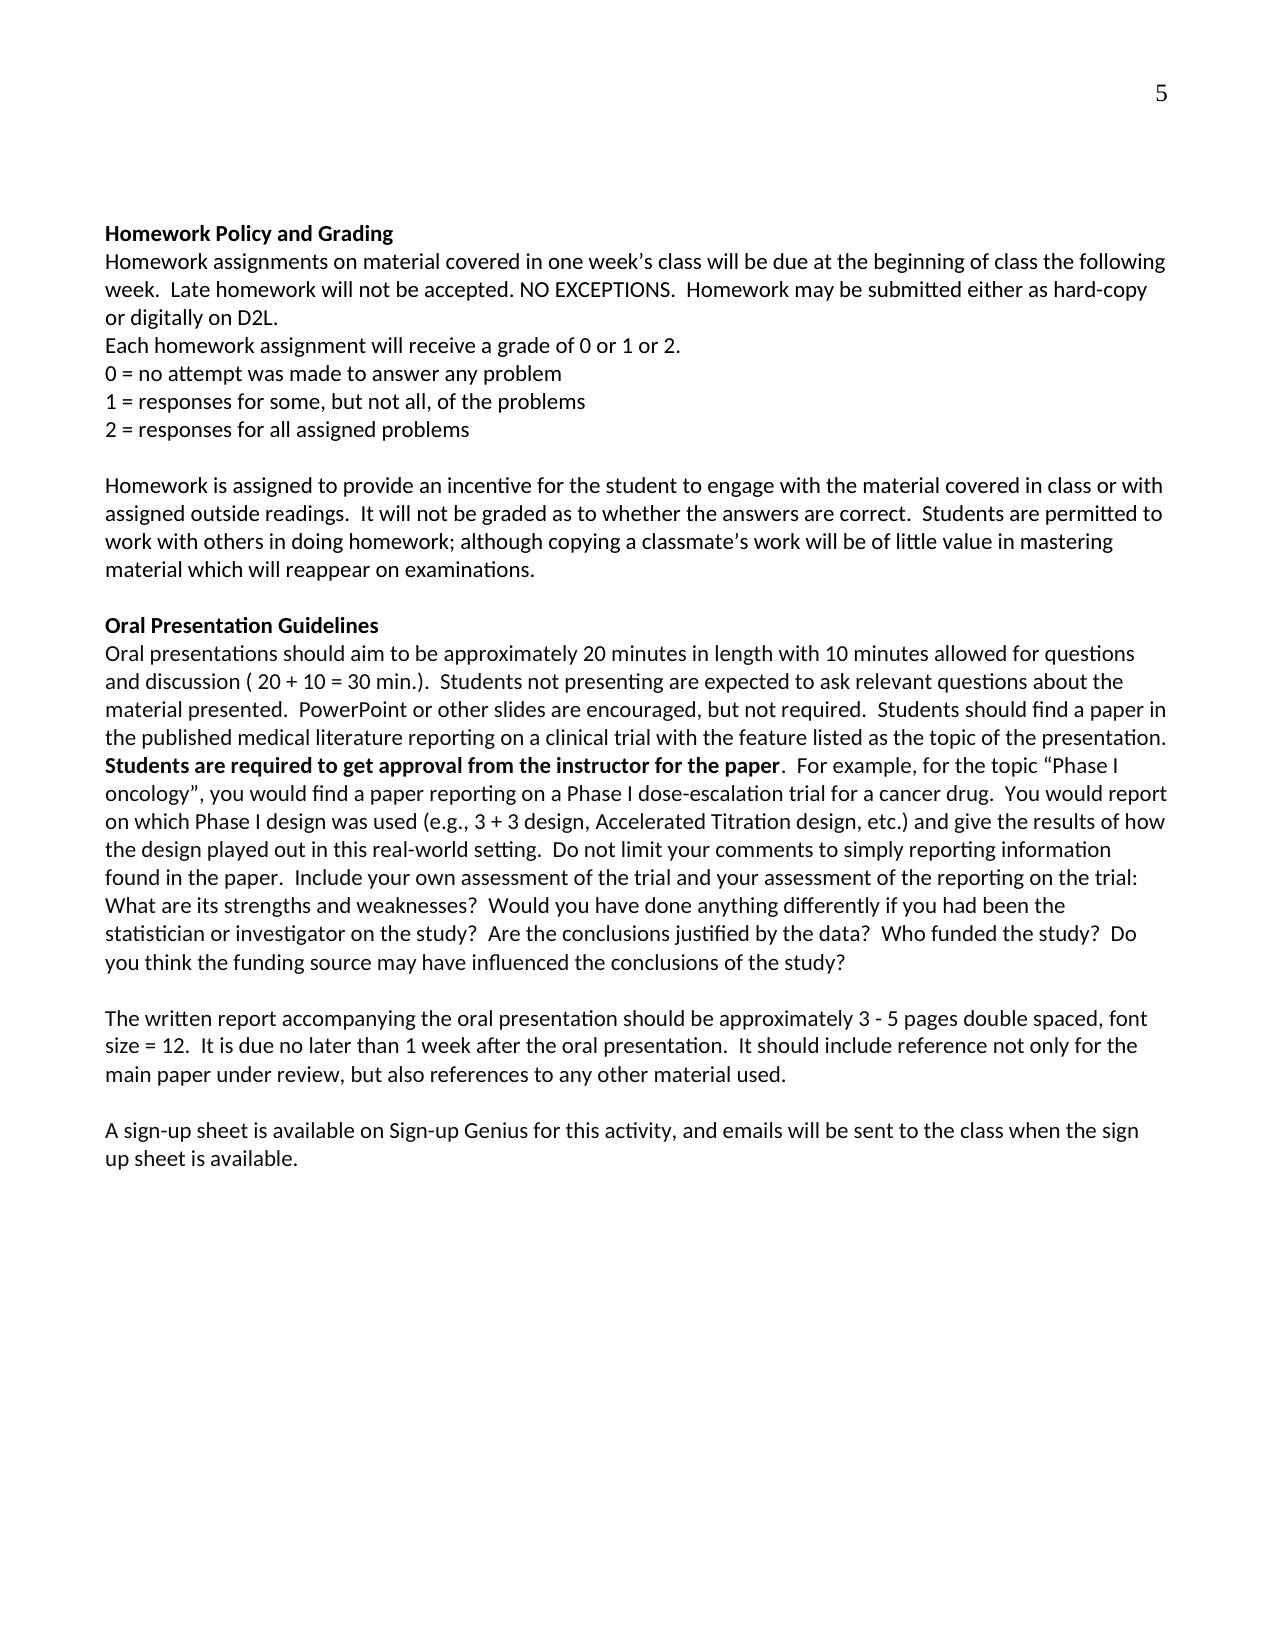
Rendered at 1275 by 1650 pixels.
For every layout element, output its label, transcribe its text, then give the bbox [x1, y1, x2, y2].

text 2 = responses for all assigned problems [105, 415, 1170, 443]
text Homework Policy and Grading [105, 219, 1170, 247]
text Oral Presentation Guidelines [105, 611, 1170, 639]
text The written report accompanying the oral presentation should be approximately 3 - 5 pages double spaced, font size = 12. It is due no later than 1 week after the oral presentation. It should include reference not only for the main paper under review, but also references to any other material used. [105, 1004, 1170, 1088]
text Oral presentations should aim to be approximately 20 minutes in length with 10 minutes allowed for questions and discussion ( 20 + 10 = 30 min.). Students not presenting are expected to ask relevant questions about the material presented. PowerPoint or other slides are encouraged, but not required. Students should find a paper in the published medical literature reporting on a clinical trial with the feature listed as the topic of the presentation. Students are required to get approval from the instructor for the paper. For example, for the topic “Phase I oncology”, you would find a paper reporting on a Phase I dose-escalation trial for a cancer drug. You would report on which Phase I design was used (e.g., 3 + 3 design, Accelerated Titration design, etc.) and give the results of how the design played out in this real-world setting. Do not limit your comments to simply reporting information found in the paper. Include your own assessment of the trial and your assessment of the reporting on the trial: What are its strengths and weaknesses? Would you have done anything differently if you had been the statistician or investigator on the study? Are the conclusions justified by the data? Who funded the study? Do you think the funding source may have influenced the conclusions of the study? [105, 639, 1170, 976]
text 0 = no attempt was made to answer any problem [105, 359, 1170, 387]
text A sign-up sheet is available on Sign-up Genius for this activity, and emails will be sent to the class when the sign up sheet is available. [105, 1116, 1170, 1172]
text Homework assignments on material covered in one week’s class will be due at the beginning of class the following week. Late homework will not be accepted. NO EXCEPTIONS. Homework may be submitted either as hard-copy or digitally on D2L. [105, 247, 1170, 331]
text Each homework assignment will receive a grade of 0 or 1 or 2. [105, 331, 1170, 359]
text 1 = responses for some, but not all, of the problems [105, 387, 1170, 415]
text Homework is assigned to provide an incentive for the student to engage with the material covered in class or with assigned outside readings. It will not be graded as to whether the answers are correct. Students are permitted to work with others in doing homework; although copying a classmate’s work will be of little value in mastering material which will reappear on examinations. [105, 471, 1170, 583]
